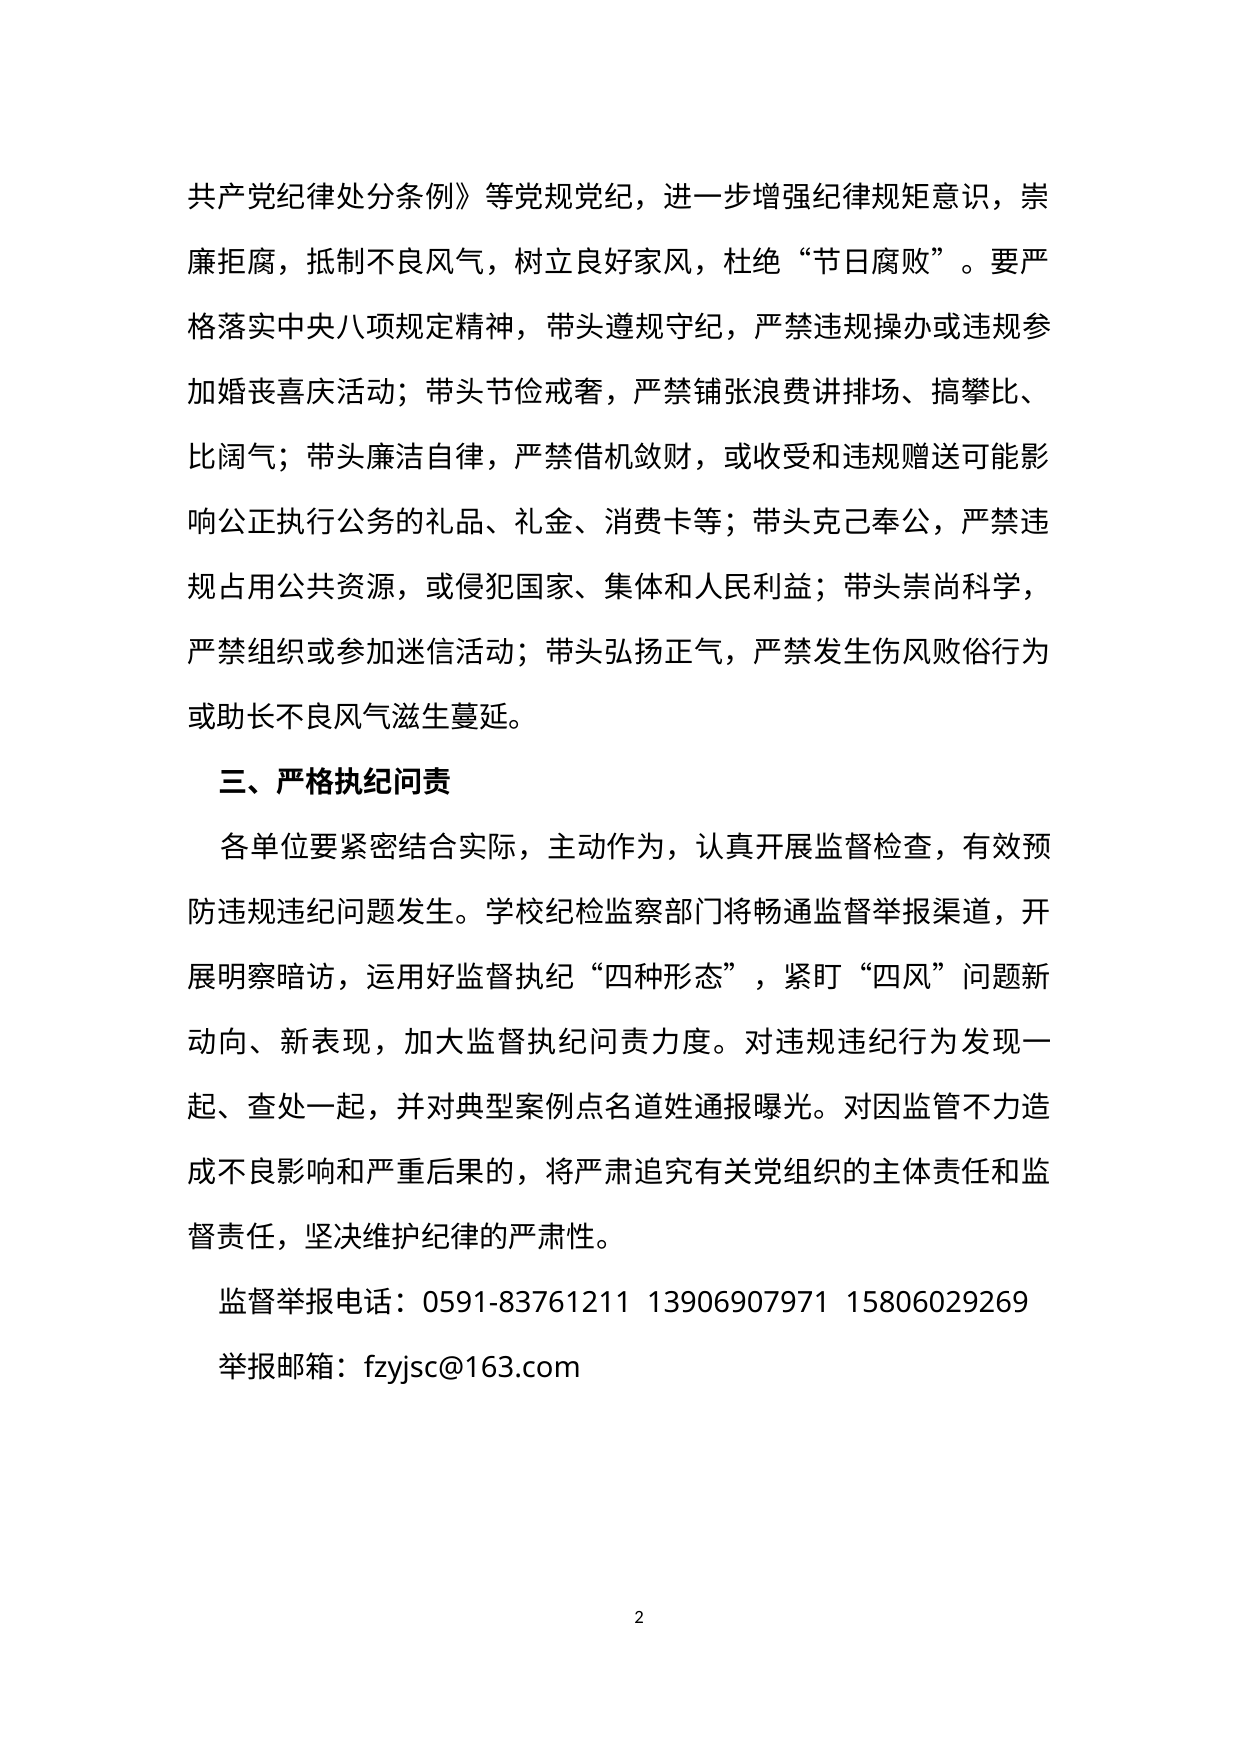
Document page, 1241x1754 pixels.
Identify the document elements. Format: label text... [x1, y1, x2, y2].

text 举报邮箱：fzyjsc@163.com [187, 1332, 1053, 1397]
text 三、严格执纪问责 [187, 747, 1053, 812]
text 监督举报电话：0591-83761211 13906907971 15806029269 [187, 1267, 1053, 1332]
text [187, 162, 1053, 747]
text 各单位要紧密结合实际，主动作为，认真开展监督检查，有效预防违规违纪问题发生。学校纪检监察部门将畅通监督举报渠道，开展明察暗访，运用好监督执纪“四种形态”，紧盯“四风”问题新动向、新表现，加大监督执纪问责力度。对违规违纪行为发现一起、查处一起，并对典型案例点名道姓通报曝光。对因监管不力造成不良影响和严重后果的，将严肃追究有关党组织的主体责任和监督责任，坚决维护纪律的严肃性。 [187, 812, 1053, 1267]
